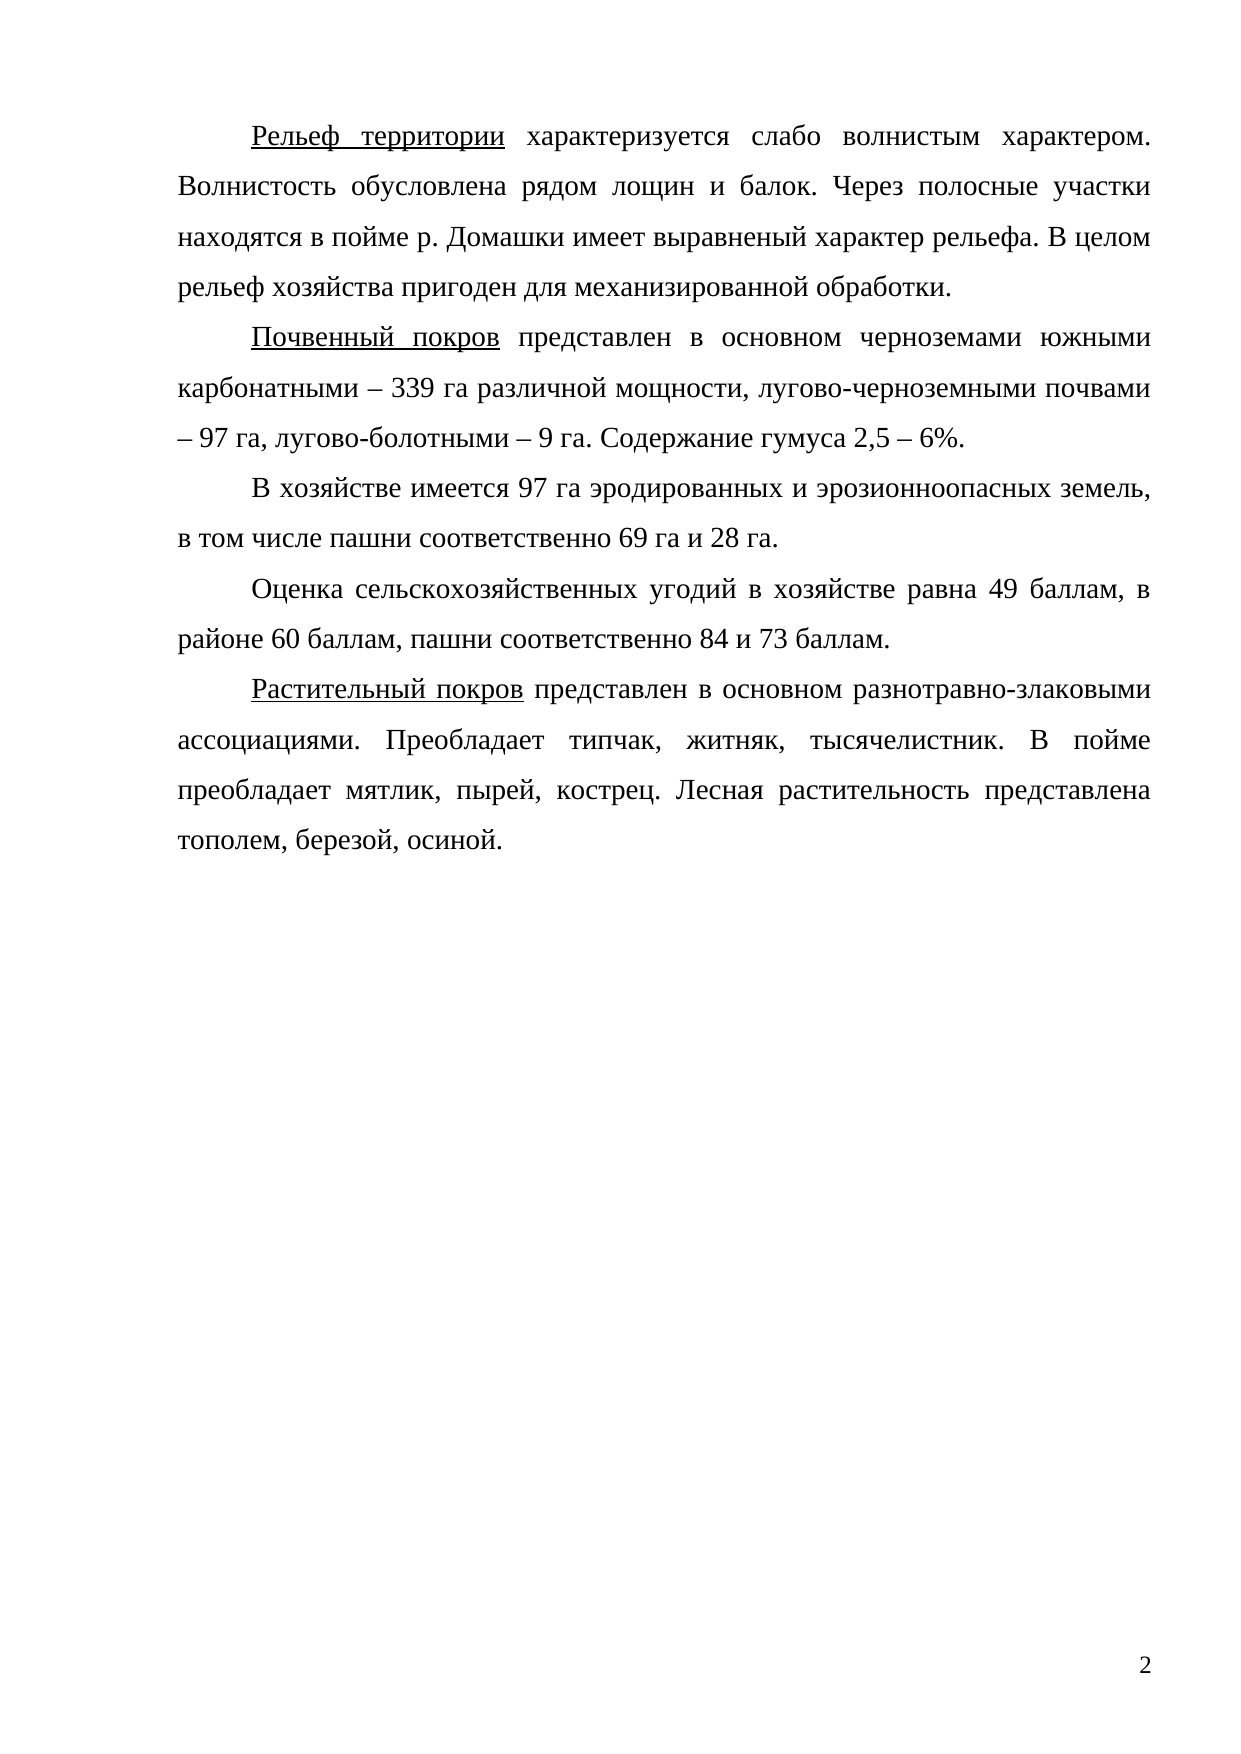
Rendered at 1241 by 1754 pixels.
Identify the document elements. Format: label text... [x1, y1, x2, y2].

text Оценка сельскохозяйственных угодий в хозяйстве равна 49 баллам, в районе 60 баллам, пашни соответственно 84 и 73 баллам. [177, 571, 1152, 655]
text Рельеф территории характеризуется слабо волнистым характером. Волнистость обусловлена рядом лощин и балок. Через полосные участки находятся в пойме р. Домашки имеет выравненый характер рельефа. В целом рельеф хозяйства пригоден для механизированной обработки. [177, 118, 1152, 303]
text Почвенный покров представлен в основном черноземами южными карбонатными – различной мощности, лугово-черноземными почвами – , лугово-болотными – . Содержание гумуса 2,5 – 6%. [177, 319, 1152, 453]
text Растительный покров представлен в основном разнотравно-злаковыми ассоциациями. Преобладает типчак, житняк, тысячелистник. В пойме преобладает мятлик, пырей, кострец. Лесная растительность представлена тополем, березой, осиной. [177, 672, 1152, 856]
text В хозяйстве имеется эродированных и эрозионноопасных земель, в том числе пашни соответственно и . [177, 470, 1152, 554]
